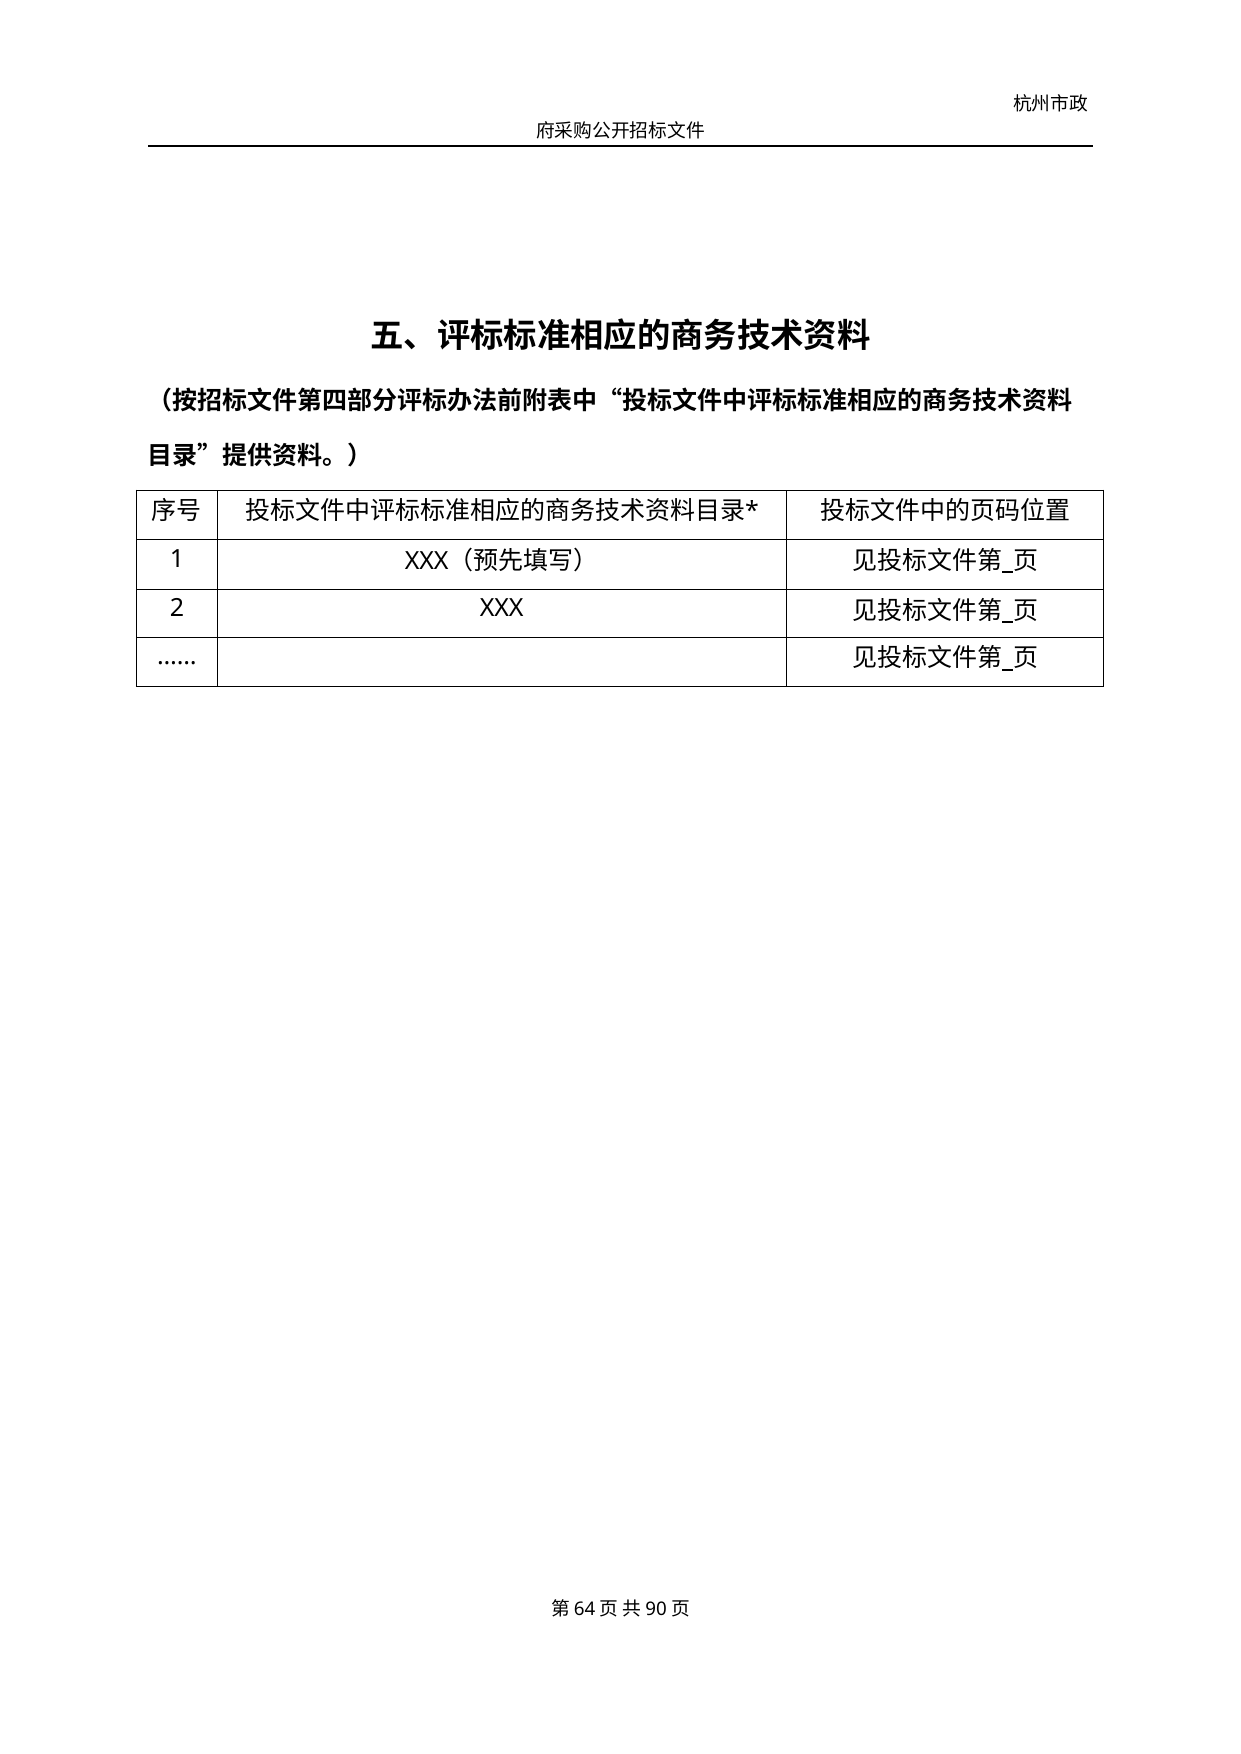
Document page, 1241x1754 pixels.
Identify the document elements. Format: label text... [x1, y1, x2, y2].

table_cell 见投标文件第 页 [787, 638, 1103, 686]
text 五、评标标准相应的商务技术资料 [148, 308, 1093, 357]
table_cell …… [137, 638, 217, 686]
table_header 投标文件中评标标准相应的商务技术资料目录* [218, 491, 786, 539]
table_cell 1 [137, 540, 217, 589]
table_header 投标文件中的页码位置 [787, 491, 1103, 539]
table_cell XXX [218, 590, 786, 637]
table_cell 见投标文件第 页 [787, 540, 1103, 589]
table_header 序号 [137, 491, 217, 539]
table_cell XXX（预先填写） [218, 540, 786, 589]
table_cell 2 [137, 590, 217, 637]
table_cell 见投标文件第 页 [787, 590, 1103, 637]
text （按招标文件第四部分评标办法前附表中“投标文件中评标标准相应的商务技术资料目录”提供资料。） [148, 381, 1093, 471]
table_cell [218, 638, 786, 686]
